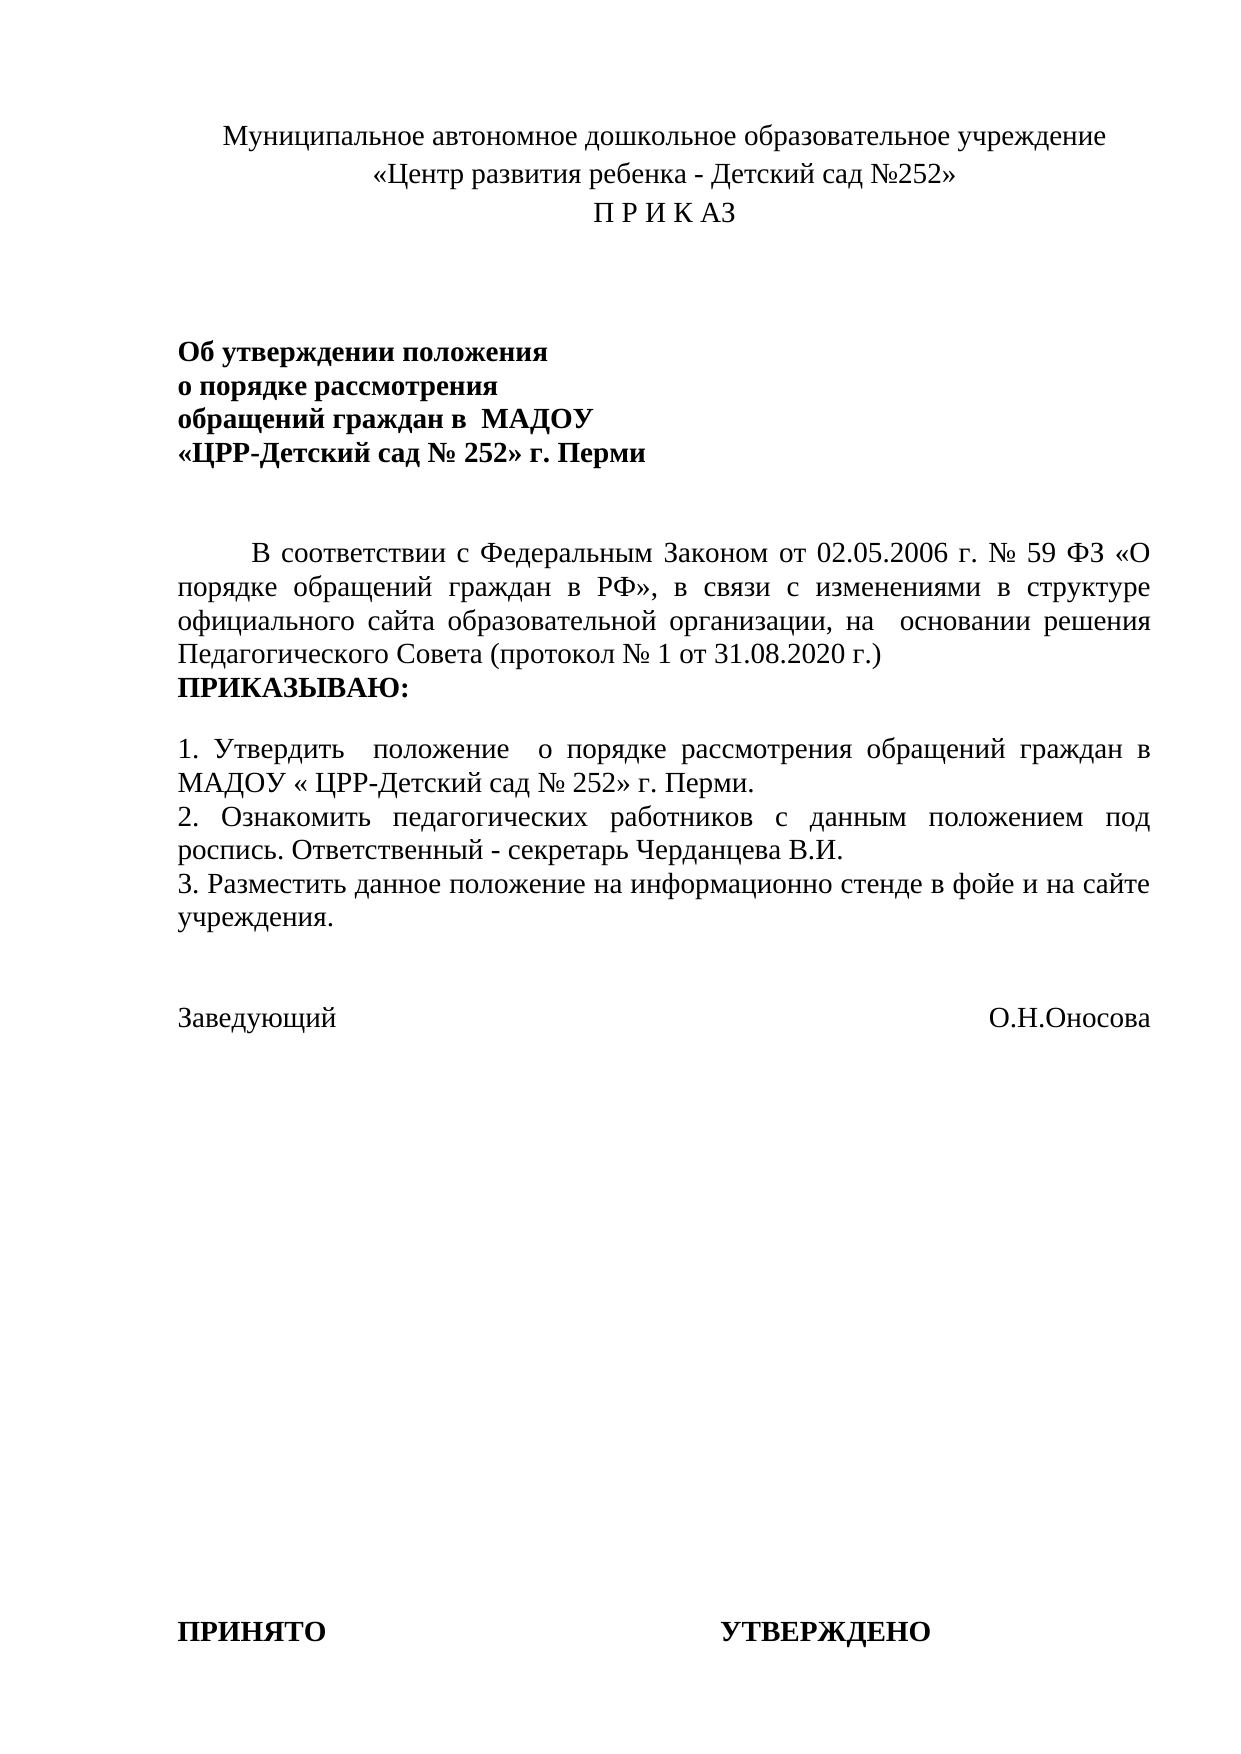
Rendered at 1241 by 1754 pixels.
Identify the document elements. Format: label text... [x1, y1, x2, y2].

text В соответствии с Федеральным Законом от 02.05.2006 г. № 59 ФЗ «О порядке обращений граждан в РФ», в связи с изменениями в структуре официального сайта образовательной организации, на основании решения Педагогического Совета (протокол № 1 от 31.08.2020 г.) [177, 536, 1152, 670]
text Заведующий О.Н.Оносова [177, 1000, 1152, 1033]
text ПРИКАЗЫВАЮ: [177, 670, 1152, 703]
text П Р И К АЗ [177, 195, 1152, 229]
text 3. Разместить данное положение на информационно стенде в фойе и на сайте учреждения. [177, 866, 1152, 933]
text обращений граждан в МАДОУ [177, 401, 1152, 435]
text Муниципальное автономное дошкольное образовательное учреждение [177, 118, 1152, 152]
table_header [709, 1614, 1139, 1648]
text 1. Утвердить положение о порядке рассмотрения обращений граждан в МАДОУ « ЦРР-Детский сад № 252» г. Перми. [177, 732, 1152, 799]
text о порядке рассмотрения [177, 368, 1152, 401]
text «ЦРР-Детский сад № 252» г. Перми [177, 435, 1152, 468]
text «Центр развития ребенка - Детский сад №252» [177, 157, 1152, 190]
text Об утверждении положения [177, 334, 1152, 368]
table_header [166, 1614, 709, 1648]
text 2. Ознакомить педагогических работников с данным положением под роспись. Ответственный - секретарь Черданцева В.И. [177, 799, 1152, 866]
